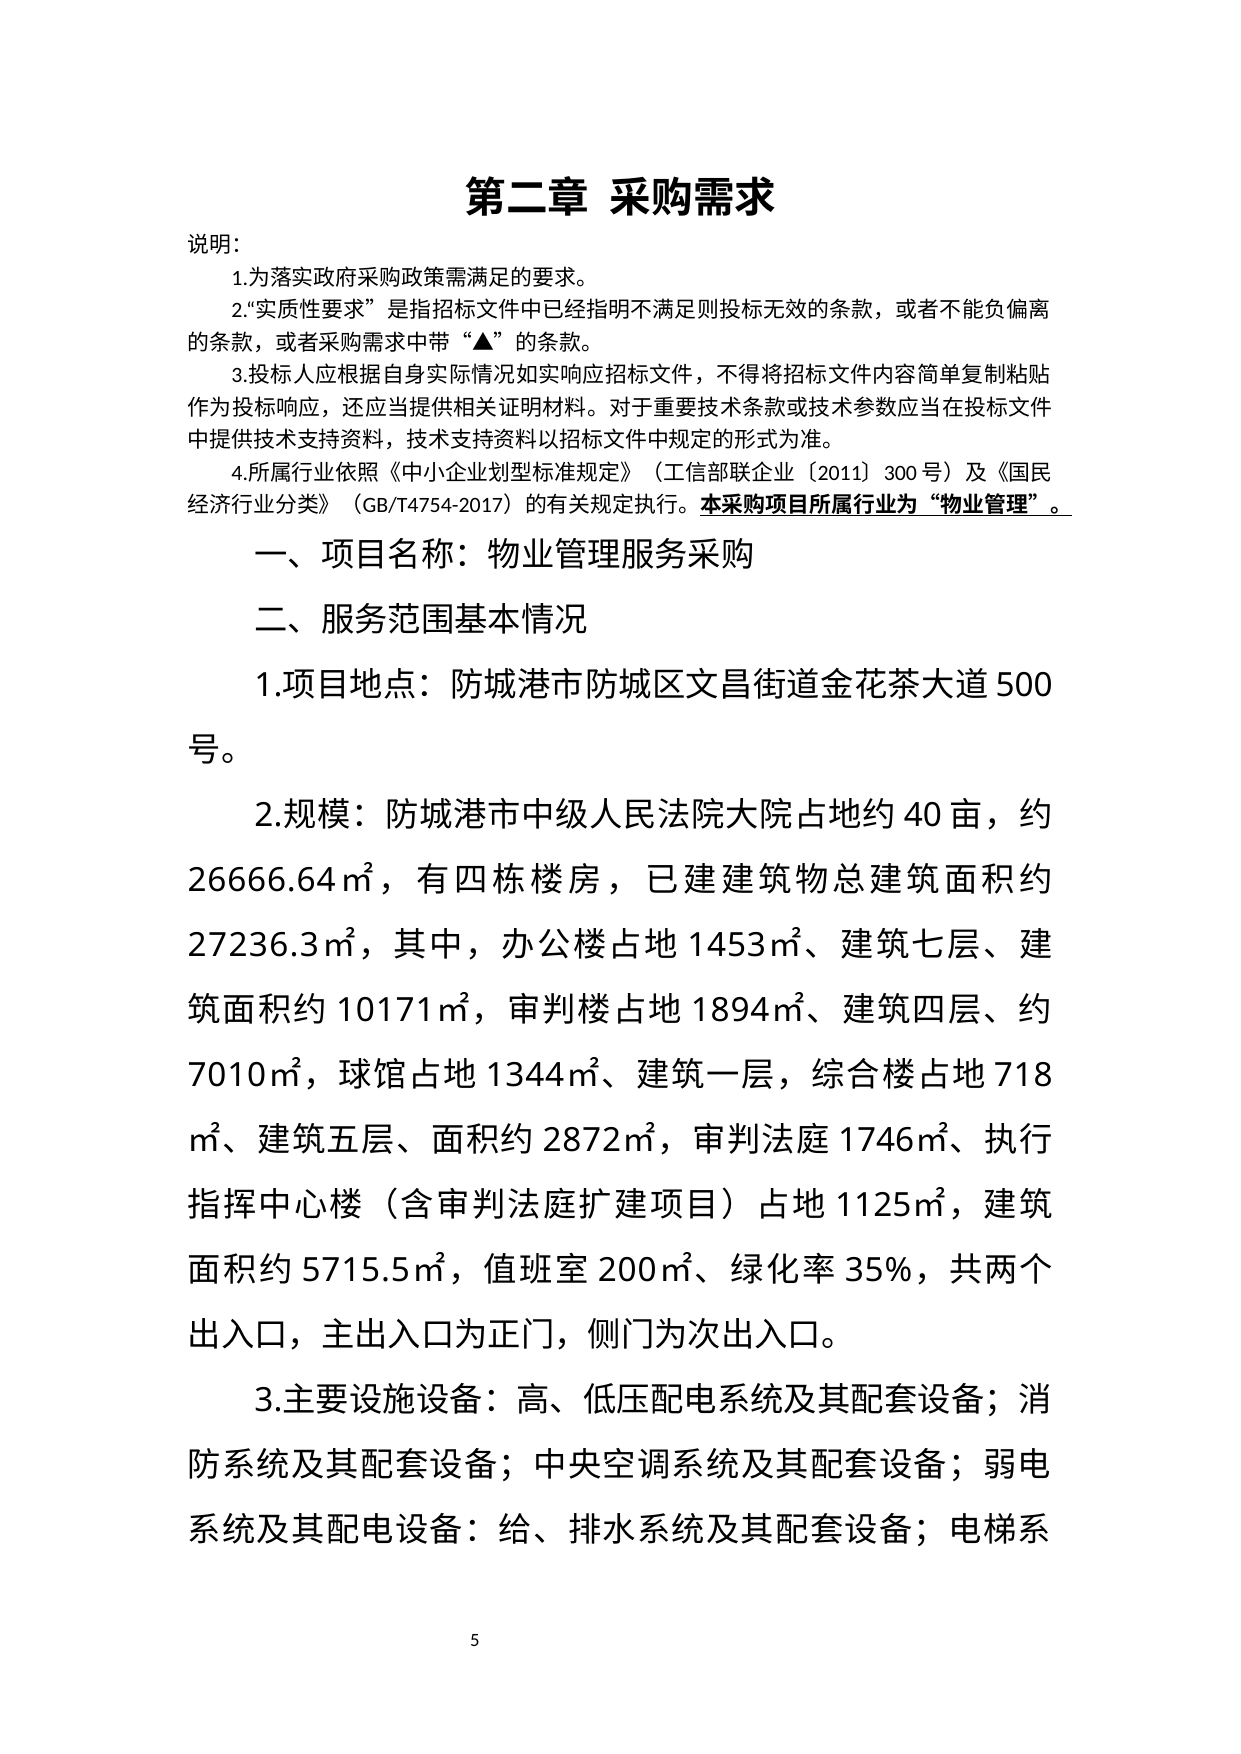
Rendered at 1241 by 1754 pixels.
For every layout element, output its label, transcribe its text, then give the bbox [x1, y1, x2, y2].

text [187, 1364, 1053, 1559]
list 4.所属行业依照《中小企业划型标准规定》（工信部联企业〔2011〕300号）及《国民经济行业分类》（GB/T4754-2017）的有关规定执行。本采购项目所属行业为“物业管理”。 [187, 454, 1053, 519]
list 1.为落实政府采购政策需满足的要求。 [187, 259, 1053, 292]
text 二、服务范围基本情况 [187, 584, 1053, 649]
text 1.项目地点：防城港市防城区文昌街道金花茶大道500号。 [187, 649, 1053, 779]
text 一、项目名称：物业管理服务采购 [187, 519, 1053, 584]
list 3.投标人应根据自身实际情况如实响应招标文件，不得将招标文件内容简单复制粘贴作为投标响应，还应当提供相关证明材料。对于重要技术条款或技术参数应当在投标文件中提供技术支持资料，技术支持资料以招标文件中规定的形式为准。 [187, 357, 1053, 454]
list 2.“实质性要求”是指招标文件中已经指明不满足则投标无效的条款，或者不能负偏离的条款，或者采购需求中带“▲”的条款。 [187, 292, 1053, 357]
list 说明： [187, 227, 1053, 259]
subtitle 采购需求 [187, 162, 1053, 227]
text 2.规模：防城港市中级人民法院大院占地约40亩，约26666.64㎡，有四栋楼房，已建建筑物总建筑面积约27236.3㎡，其中，办公楼占地1453㎡、建筑七层、建筑面积约10171㎡，审判楼占地1894㎡、建筑四层、约7010㎡，球馆占地1344㎡、建筑一层，综合楼占地718㎡、建筑五层、面积约2872㎡，审判法庭1746㎡、执行指挥中心楼（含审判法庭扩建项目）占地1125㎡，建筑面积约5715.5㎡，值班室200㎡、绿化率35%，共两个出入口，主出入口为正门，侧门为次出入口。 [187, 779, 1053, 1364]
